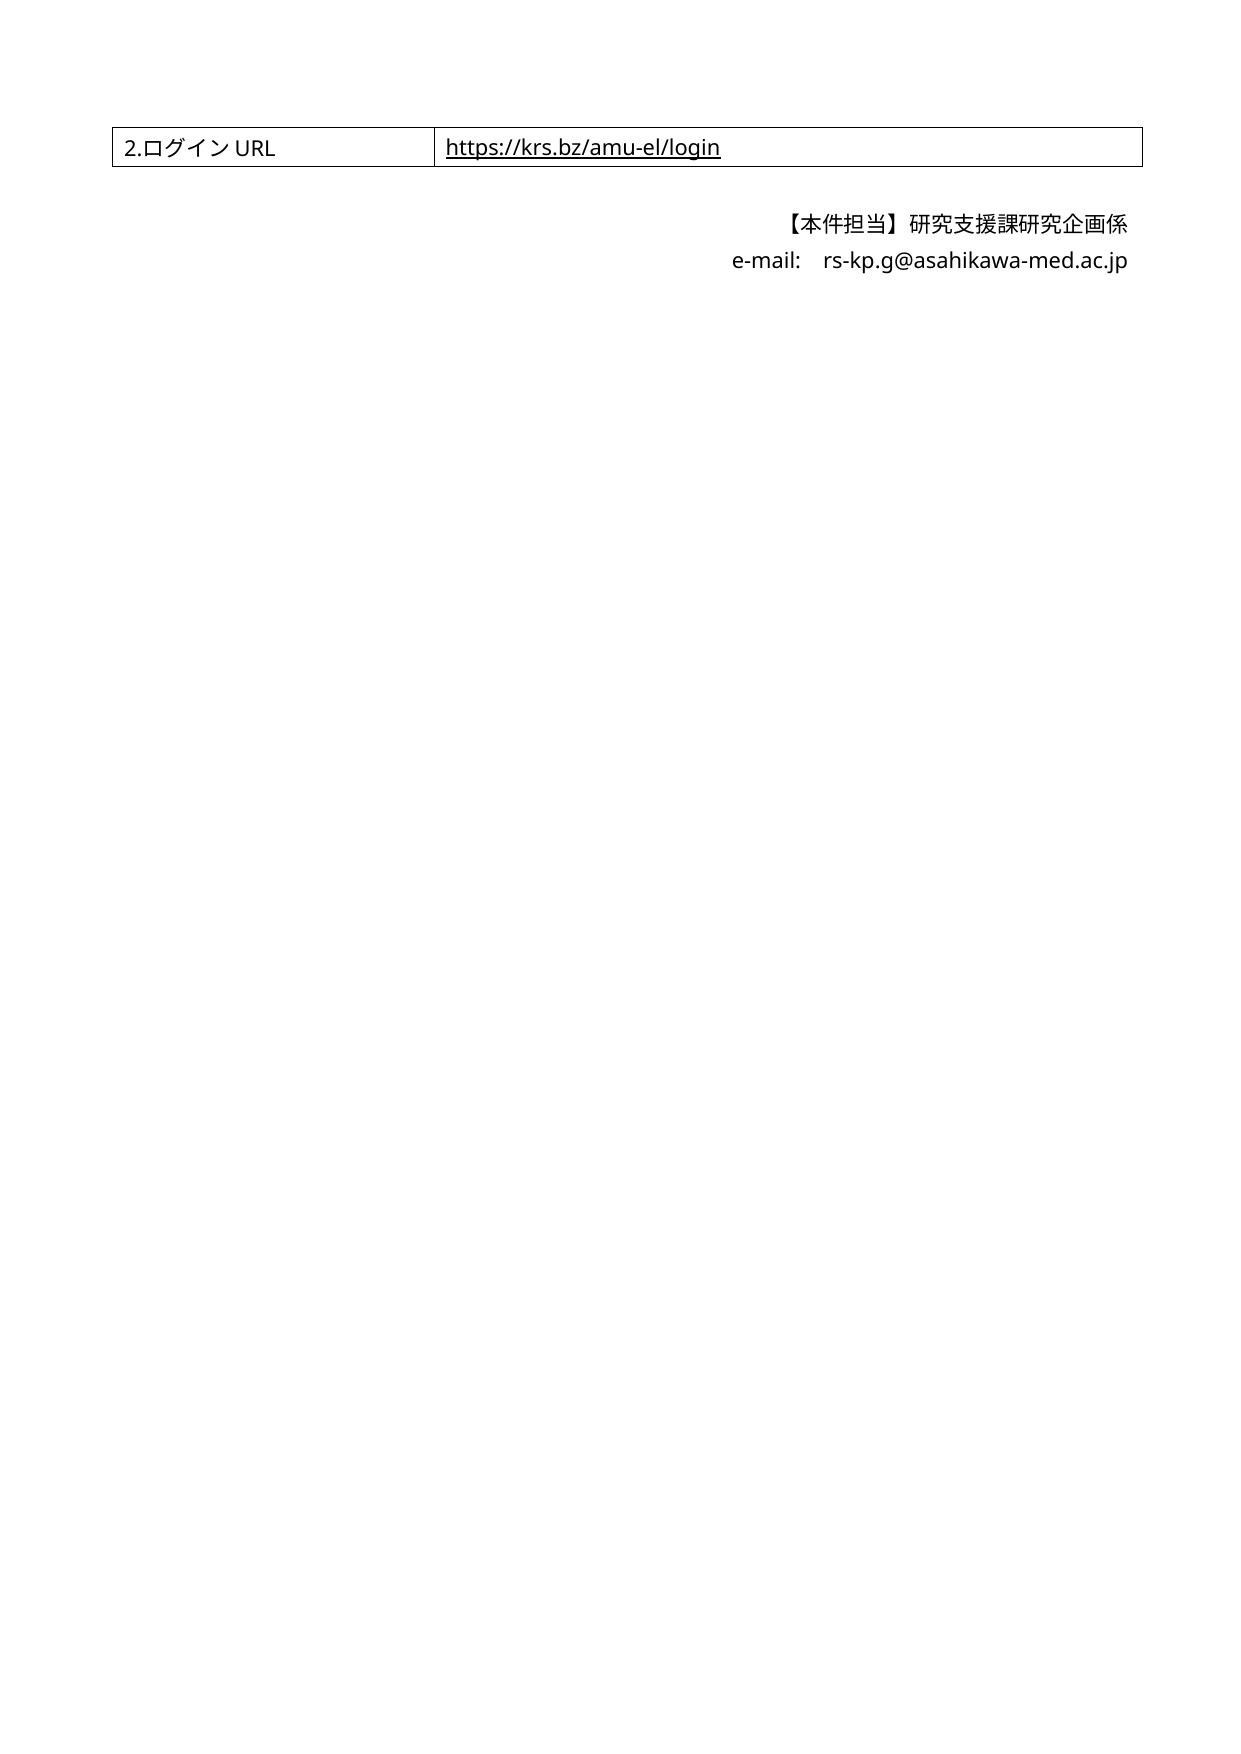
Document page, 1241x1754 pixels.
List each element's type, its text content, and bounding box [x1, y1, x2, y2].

text e-mail: rs-kp.g@asahikawa-med.ac.jp [112, 242, 1128, 279]
table_cell 2.ログインURL [113, 128, 434, 166]
text 【本件担当】研究支援課研究企画係 [112, 204, 1128, 242]
table_cell https://krs.bz/amu-el/login [435, 128, 1142, 166]
